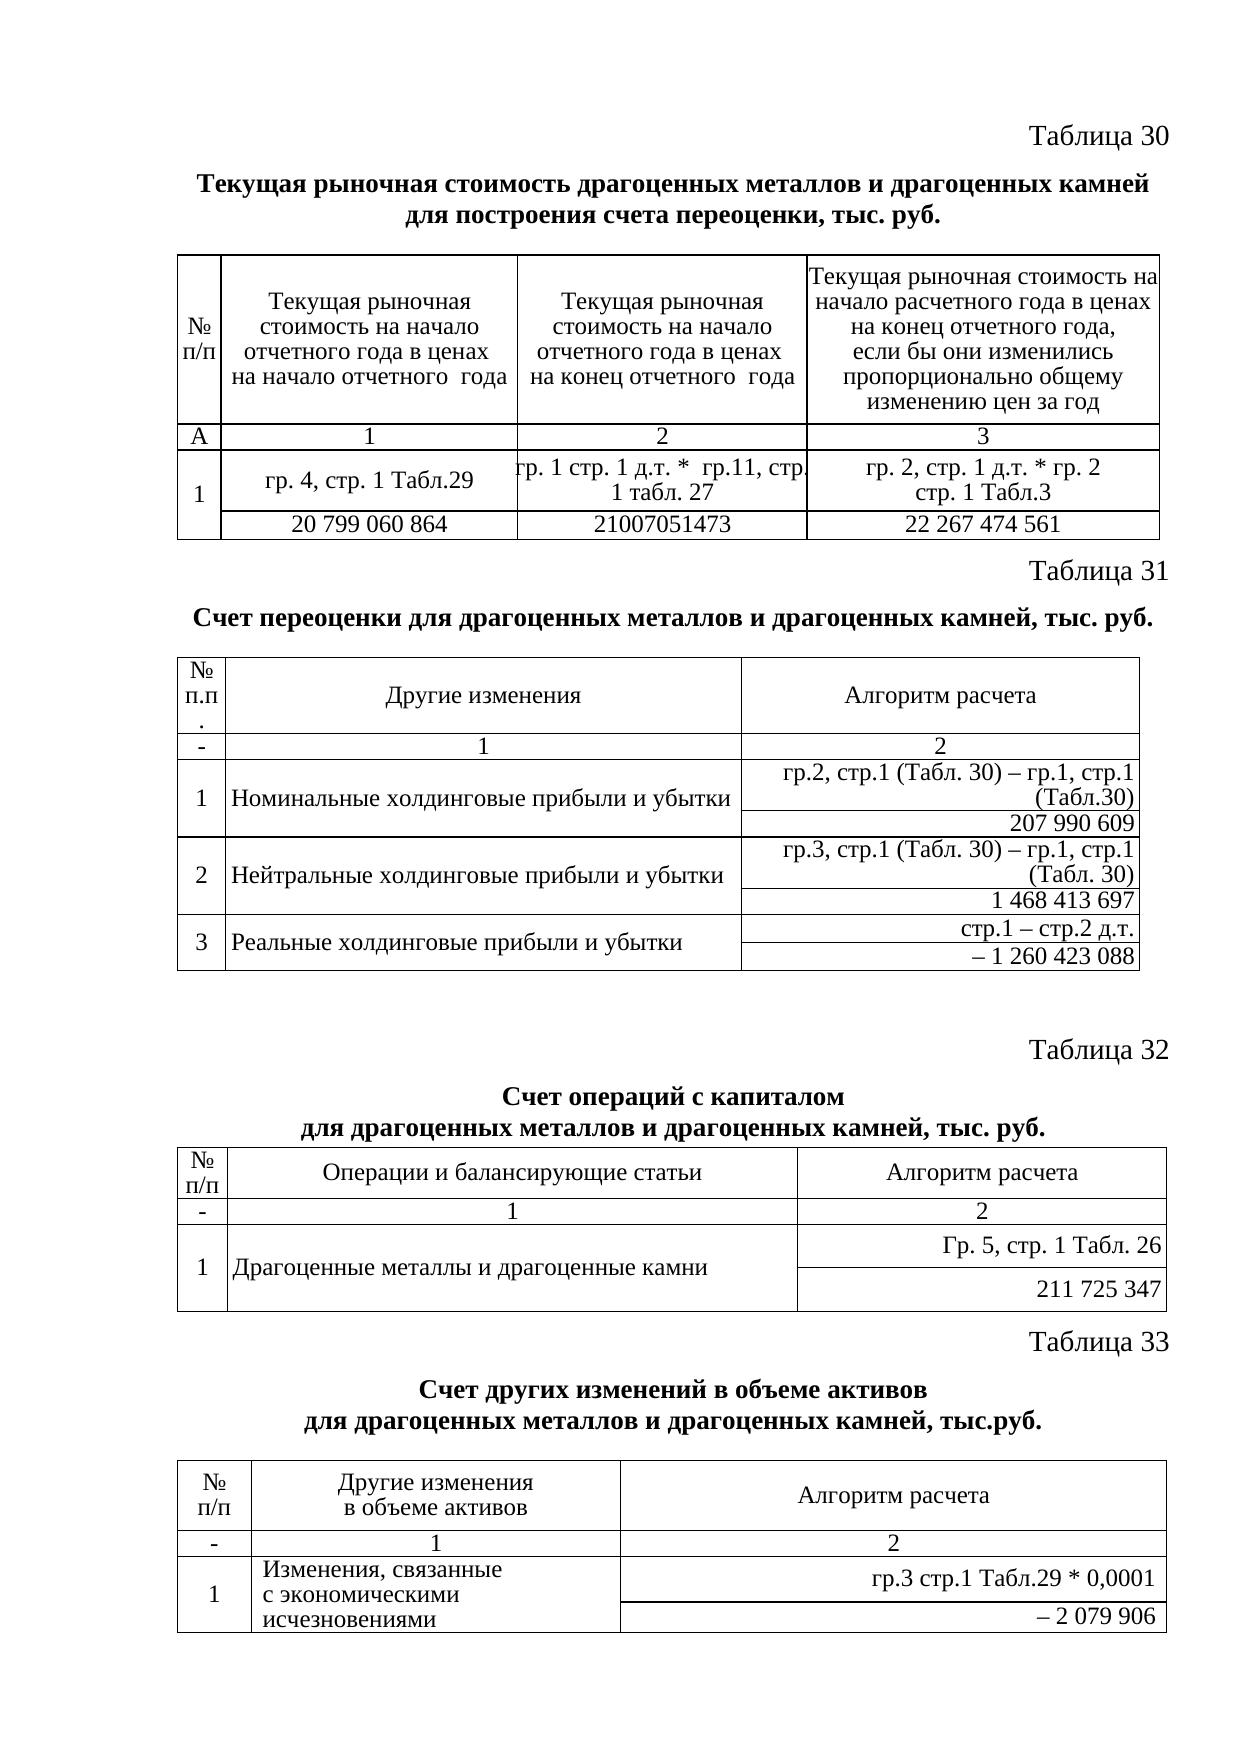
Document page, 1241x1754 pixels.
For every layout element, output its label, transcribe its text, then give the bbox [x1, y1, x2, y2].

table_cell гр.3 стр.1 Табл.29 * 0,0001 [621, 1557, 1166, 1601]
text Таблица 30 [177, 118, 1169, 152]
table_cell 2 [518, 425, 806, 449]
table_cell - [178, 1199, 227, 1224]
table_cell гр.2, стр.1 (Табл. 30) – гр.1, стр.1 (Табл.30) [742, 760, 1139, 810]
table_header Алгоритм расчета [742, 658, 1139, 733]
table_header Алгоритм расчета [621, 1461, 1166, 1530]
text для драгоценных металлов и драгоценных камней, тыс.руб. [177, 1404, 1169, 1435]
table_cell 1 [178, 760, 225, 836]
text Счет переоценки для драгоценных металлов и драгоценных камней, тыс. руб. [177, 601, 1169, 632]
text Текущая рыночная стоимость драгоценных металлов и драгоценных камней [177, 167, 1169, 198]
table_cell 2 [178, 838, 225, 913]
table_cell Гр. 5, стр. 1 Табл. 26 [798, 1225, 1166, 1267]
table_header № п/п [178, 256, 220, 423]
table_cell Драгоценные металлы и драгоценные камни [228, 1225, 797, 1311]
table_cell – 1 260 423 088 [742, 943, 1139, 970]
table_cell 1 [178, 1557, 251, 1632]
table_cell 211 725 347 [798, 1268, 1166, 1311]
table_cell 1 [252, 1531, 620, 1556]
table_cell 1 468 413 697 [742, 889, 1139, 913]
table_cell гр. 4, стр. 1 Табл.29 [222, 451, 517, 510]
table_cell стр.1 – стр.2 д.т. [742, 915, 1139, 942]
table_cell 20 799 060 864 [222, 512, 517, 539]
table_cell 1 [226, 734, 741, 759]
table_cell 207 990 609 [742, 811, 1139, 836]
text Таблица 31 [177, 553, 1169, 586]
table_header № п/п [178, 1461, 251, 1530]
table_cell гр. 2, стр. 1 д.т. * гр. 2 стр. 1 Табл.3 [808, 451, 1159, 510]
table_cell – 2 079 906 [621, 1603, 1166, 1632]
table_cell Реальные холдинговые прибыли и убытки [226, 915, 741, 970]
table_header Текущая рыночная стоимость на начало расчетного года в ценах на конец отчетного года, если бы они изменились пропорционально общему изменению цен за год [808, 256, 1159, 423]
table_cell - [178, 1531, 251, 1556]
table_cell 21007051473 [518, 512, 806, 539]
text Таблица 32 [177, 1032, 1169, 1065]
text Счет операций с капиталом [177, 1080, 1169, 1112]
table_cell 1 [178, 451, 220, 539]
table_header Текущая рыночная стоимость на начало отчетного года в ценах на конец отчетного года [518, 256, 806, 423]
table_header Другие изменения [226, 658, 741, 733]
table_cell 1 [178, 1225, 227, 1311]
table_cell 1 [228, 1199, 797, 1224]
table_header Текущая рыночная стоимость на начало отчетного года в ценах на начало отчетного года [222, 256, 517, 423]
table_cell 22 267 474 561 [808, 512, 1159, 539]
table_cell Номинальные холдинговые прибыли и убытки [226, 760, 741, 836]
table_cell 2 [798, 1199, 1166, 1224]
table_cell 2 [621, 1531, 1166, 1556]
table_header Операции и балансирующие статьи [228, 1148, 797, 1198]
text для драгоценных металлов и драгоценных камней, тыс. руб. [177, 1112, 1169, 1143]
table_cell 3 [808, 425, 1159, 449]
text Счет других изменений в объеме активов [177, 1373, 1169, 1404]
table_cell Изменения, связанные с экономическими исчезновениями [252, 1557, 620, 1632]
table_cell 2 [742, 734, 1139, 759]
table_header № п/п [178, 1148, 227, 1198]
table_header № п.п. [178, 658, 225, 733]
table_cell А [178, 425, 220, 449]
table_cell гр.3, стр.1 (Табл. 30) – гр.1, стр.1 (Табл. 30) [742, 838, 1139, 887]
table_cell 3 [178, 915, 225, 970]
table_cell гр. 1 стр. 1 д.т. * гр.11, стр. 1 табл. 27 [518, 451, 806, 510]
table_header Алгоритм расчета [798, 1148, 1166, 1198]
text для построения счета переоценки, тыс. руб. [177, 198, 1169, 229]
table_header Другие изменения в объеме активов [252, 1461, 620, 1530]
table_cell - [178, 734, 225, 759]
text Таблица 33 [177, 1324, 1169, 1358]
table_cell Нейтральные холдинговые прибыли и убытки [226, 838, 741, 913]
table_cell 1 [222, 425, 517, 449]
